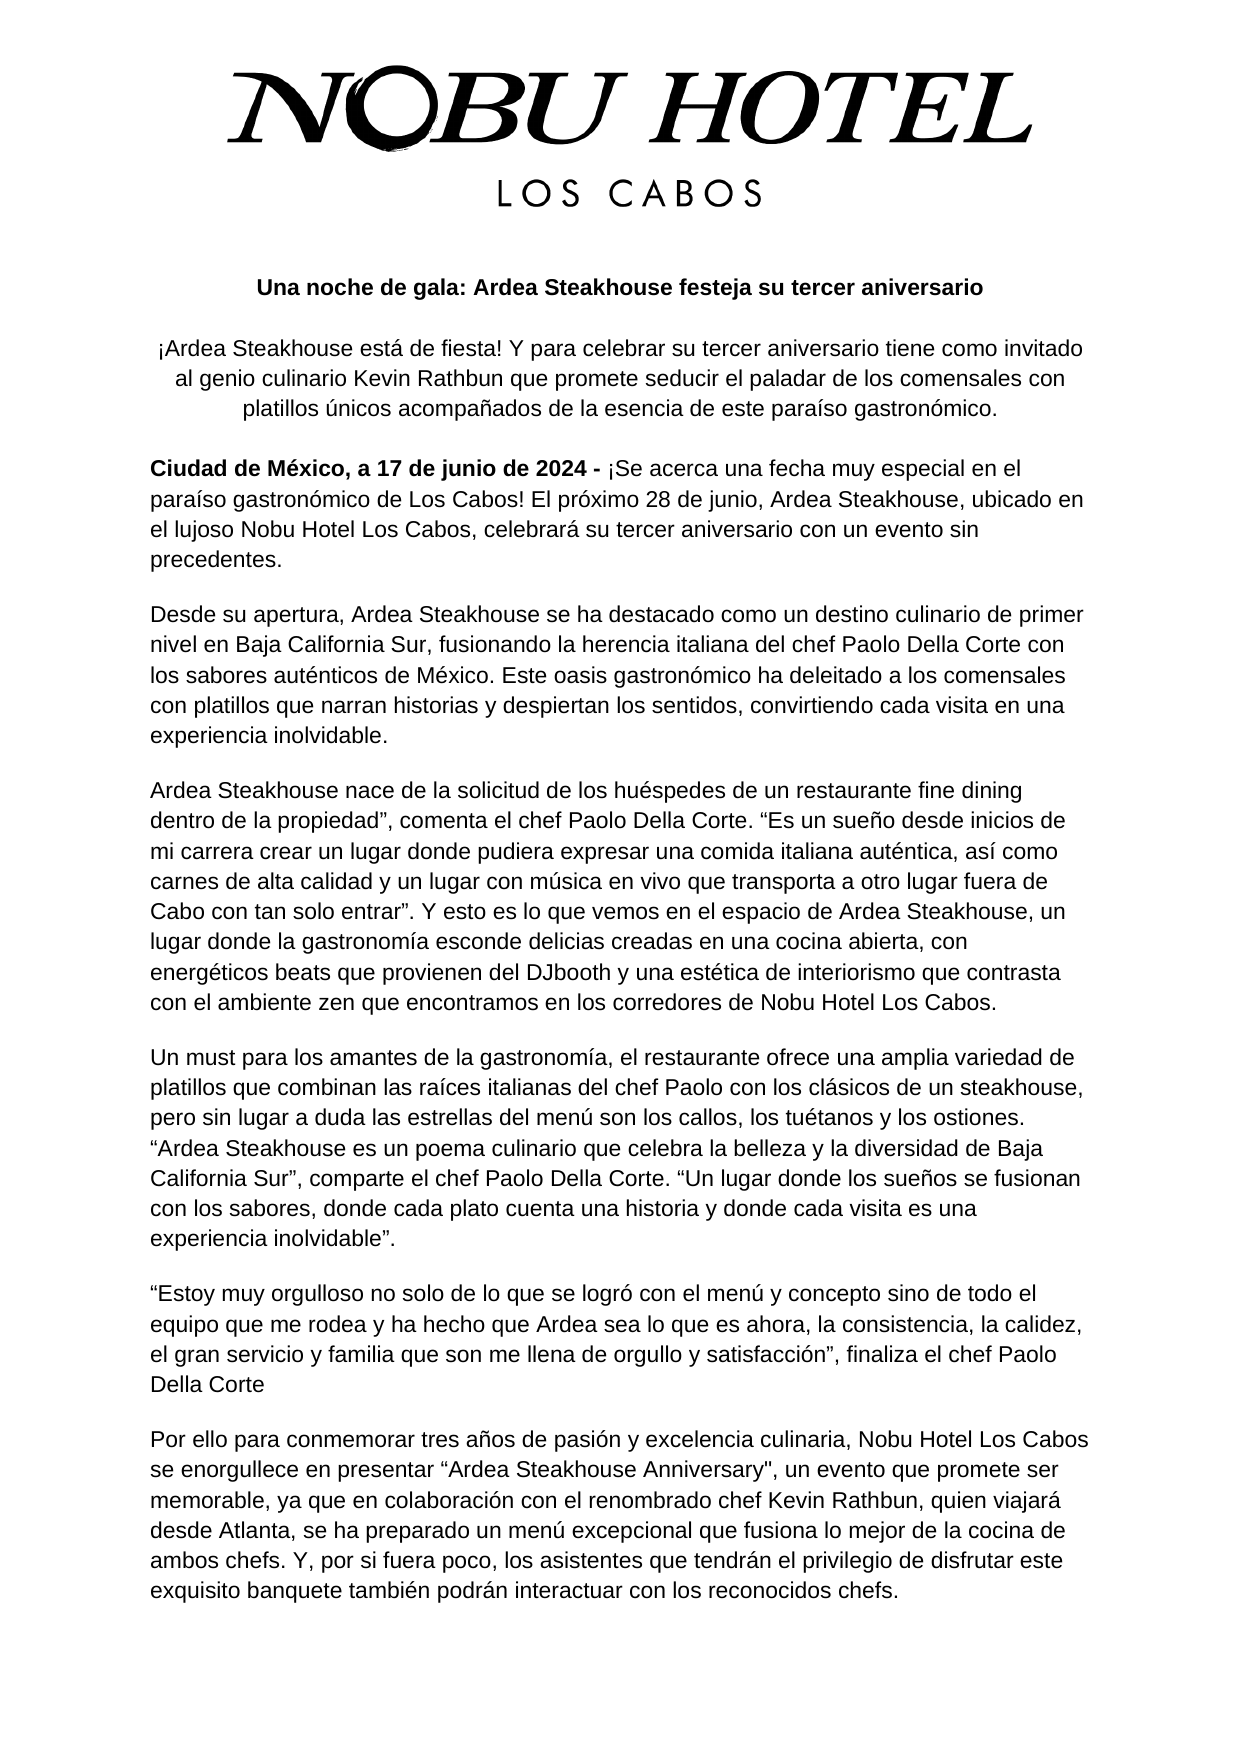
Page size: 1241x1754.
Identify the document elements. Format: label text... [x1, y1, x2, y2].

text “Estoy muy orgulloso no solo de lo que se logró con el menú y concepto sino de todo el equipo que me rodea y ha hecho que Ardea sea lo que es ahora, la consistencia, la calidez, el gran servicio y familia que son me llena de orgullo y satisfacción”, finaliza el chef Paolo Della Corte [150, 1280, 1090, 1397]
text Una noche de gala: Ardea Steakhouse festeja su tercer aniversario [150, 150, 1090, 301]
text Un must para los amantes de la gastronomía, el restaurante ofrece una amplia variedad de platillos que combinan las raíces italianas del chef Paolo con los clásicos de un steakhouse, pero sin lugar a duda las estrellas del menú son los callos, los tuétanos y los ostiones. “Ardea Steakhouse es un poema culinario que celebra la belleza y la diversidad de Baja California Sur”, comparte el chef Paolo Della Corte. “Un lugar donde los sueños se fusionan con los sabores, donde cada plato cuenta una historia y donde cada visita es una experiencia inolvidable”. [150, 1044, 1090, 1252]
text Ardea Steakhouse nace de la solicitud de los huéspedes de un restaurante fine dining dentro de la propiedad”, comenta el chef Paolo Della Corte. “Es un sueño desde inicios de mi carrera crear un lugar donde pudiera expresar una comida italiana auténtica, así como carnes de alta calidad y un lugar con música en vivo que transporta a otro lugar fuera de Cabo con tan solo entrar”. Y esto es lo que vemos en el espacio de Ardea Steakhouse, un lugar donde la gastronomía esconde delicias creadas en una cocina abierta, con energéticos beats que provienen del DJbooth y una estética de interiorismo que contrasta con el ambiente zen que encontramos en los corredores de Nobu Hotel Los Cabos. [150, 777, 1090, 1015]
text Desde su apertura, Ardea Steakhouse se ha destacado como un destino culinario de primer nivel en Baja California Sur, fusionando la herencia italiana del chef Paolo Della Corte con los sabores auténticos de México. Este oasis gastronómico ha deleitado a los comensales con platillos que narran historias y despiertan los sentidos, convirtiendo cada visita en una experiencia inolvidable. [150, 601, 1090, 748]
text Por ello para conmemorar tres años de pasión y excelencia culinaria, Nobu Hotel Los Cabos se enorgullece en presentar “Ardea Steakhouse Anniversary", un evento que promete ser memorable, ya que en colaboración con el renombrado chef Kevin Rathbun, quien viajará desde Atlanta, se ha preparado un menú excepcional que fusiona lo mejor de la cocina de ambos chefs. Y, por si fuera poco, los asistentes que tendrán el privilegio de disfrutar este exquisito banquete también podrán interactuar con los reconocidos chefs. [150, 1426, 1090, 1604]
text ¡Ardea Steakhouse está de fiesta! Y para celebrar su tercer aniversario tiene como invitado al genio culinario Kevin Rathbun que promete seducir el paladar de los comensales con platillos únicos acompañados de la esencia de este paraíso gastronómico. [150, 334, 1090, 421]
picture [159, 20, 1100, 252]
text Ciudad de México, a 17 de junio de 2024 - ¡Se acerca una fecha muy especial en el paraíso gastronómico de Los Cabos! El próximo 28 de junio, Ardea Steakhouse, ubicado en el lujoso Nobu Hotel Los Cabos, celebrará su tercer aniversario con un evento sin precedentes. [150, 455, 1090, 572]
